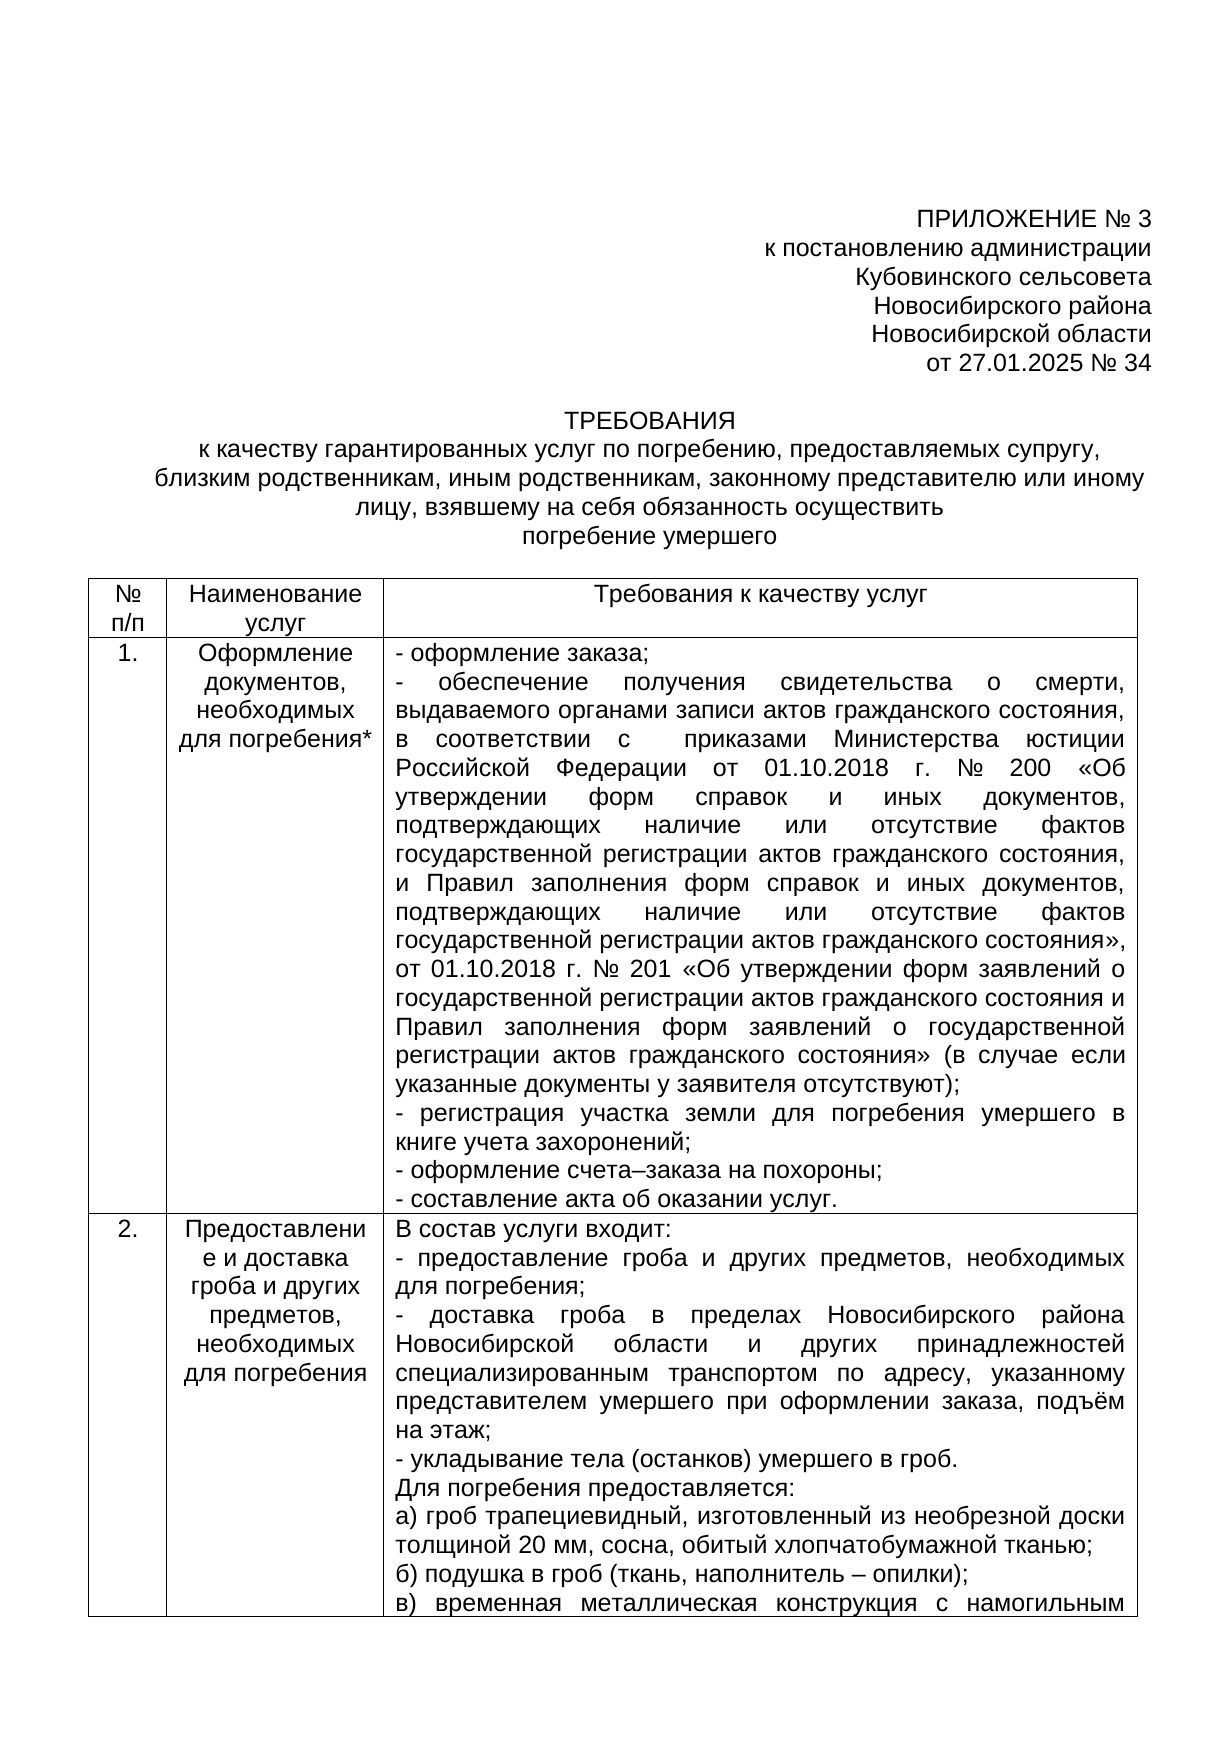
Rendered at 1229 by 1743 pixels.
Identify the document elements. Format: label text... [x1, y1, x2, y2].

table_cell 2. [89, 1214, 166, 1616]
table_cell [384, 1214, 1137, 1616]
text от 27.01.2025 № 34 [148, 348, 1152, 377]
table_header Требования к качеству услуг [384, 579, 1137, 637]
text к постановлению администрации [148, 233, 1152, 262]
text к качеству гарантированных услуг по погребению, предоставляемых супругу, близким родственникам, иным родственникам, законному представителю или иному лицу, взявшему на себя обязанность осуществить [148, 434, 1152, 521]
text ПРИЛОЖЕНИЕ № 3 [148, 204, 1152, 233]
table_header Наименование услуг [167, 579, 383, 637]
text погребение умершего [148, 521, 1152, 549]
text Новосибирского района [148, 291, 1152, 319]
table_cell Оформление документов, необходимых для погребения* [167, 638, 383, 1213]
table_cell - оформление заказа; - обеспечение получения свидетельства о смерти, выдаваемого органами записи актов гражданского состояния, в соответствии с приказами Министерства юстиции Российской Федерации от 01.10.2018 г. № 200 «Об утверждении форм справок и иных документов, подтверждающих наличие или отсутствие фактов государственной регистрации актов гражданского состояния, и Правил заполнения форм справок и иных документов, подтверждающих наличие или отсутствие фактов государственной регистрации актов гражданского состояния», от 01.10.2018 г. № 201 «Об утверждении форм заявлений о государственной регистрации актов гражданского состояния и Правил заполнения форм заявлений о государственной регистрации актов гражданского состояния» (в случае если указанные документы у заявителя отсутствуют); - регистрация участка земли для погребения умершего в книге учета захоронений; - оформление счета–заказа на похороны; - составление акта об оказании услуг. [384, 638, 1137, 1213]
table_cell 1. [89, 638, 166, 1213]
text Новосибирской области [148, 319, 1152, 348]
table_header № п/п [89, 579, 166, 637]
text Кубовинского сельсовета [148, 262, 1152, 291]
text ТРЕБОВАНИЯ [148, 406, 1152, 434]
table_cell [167, 1214, 383, 1616]
